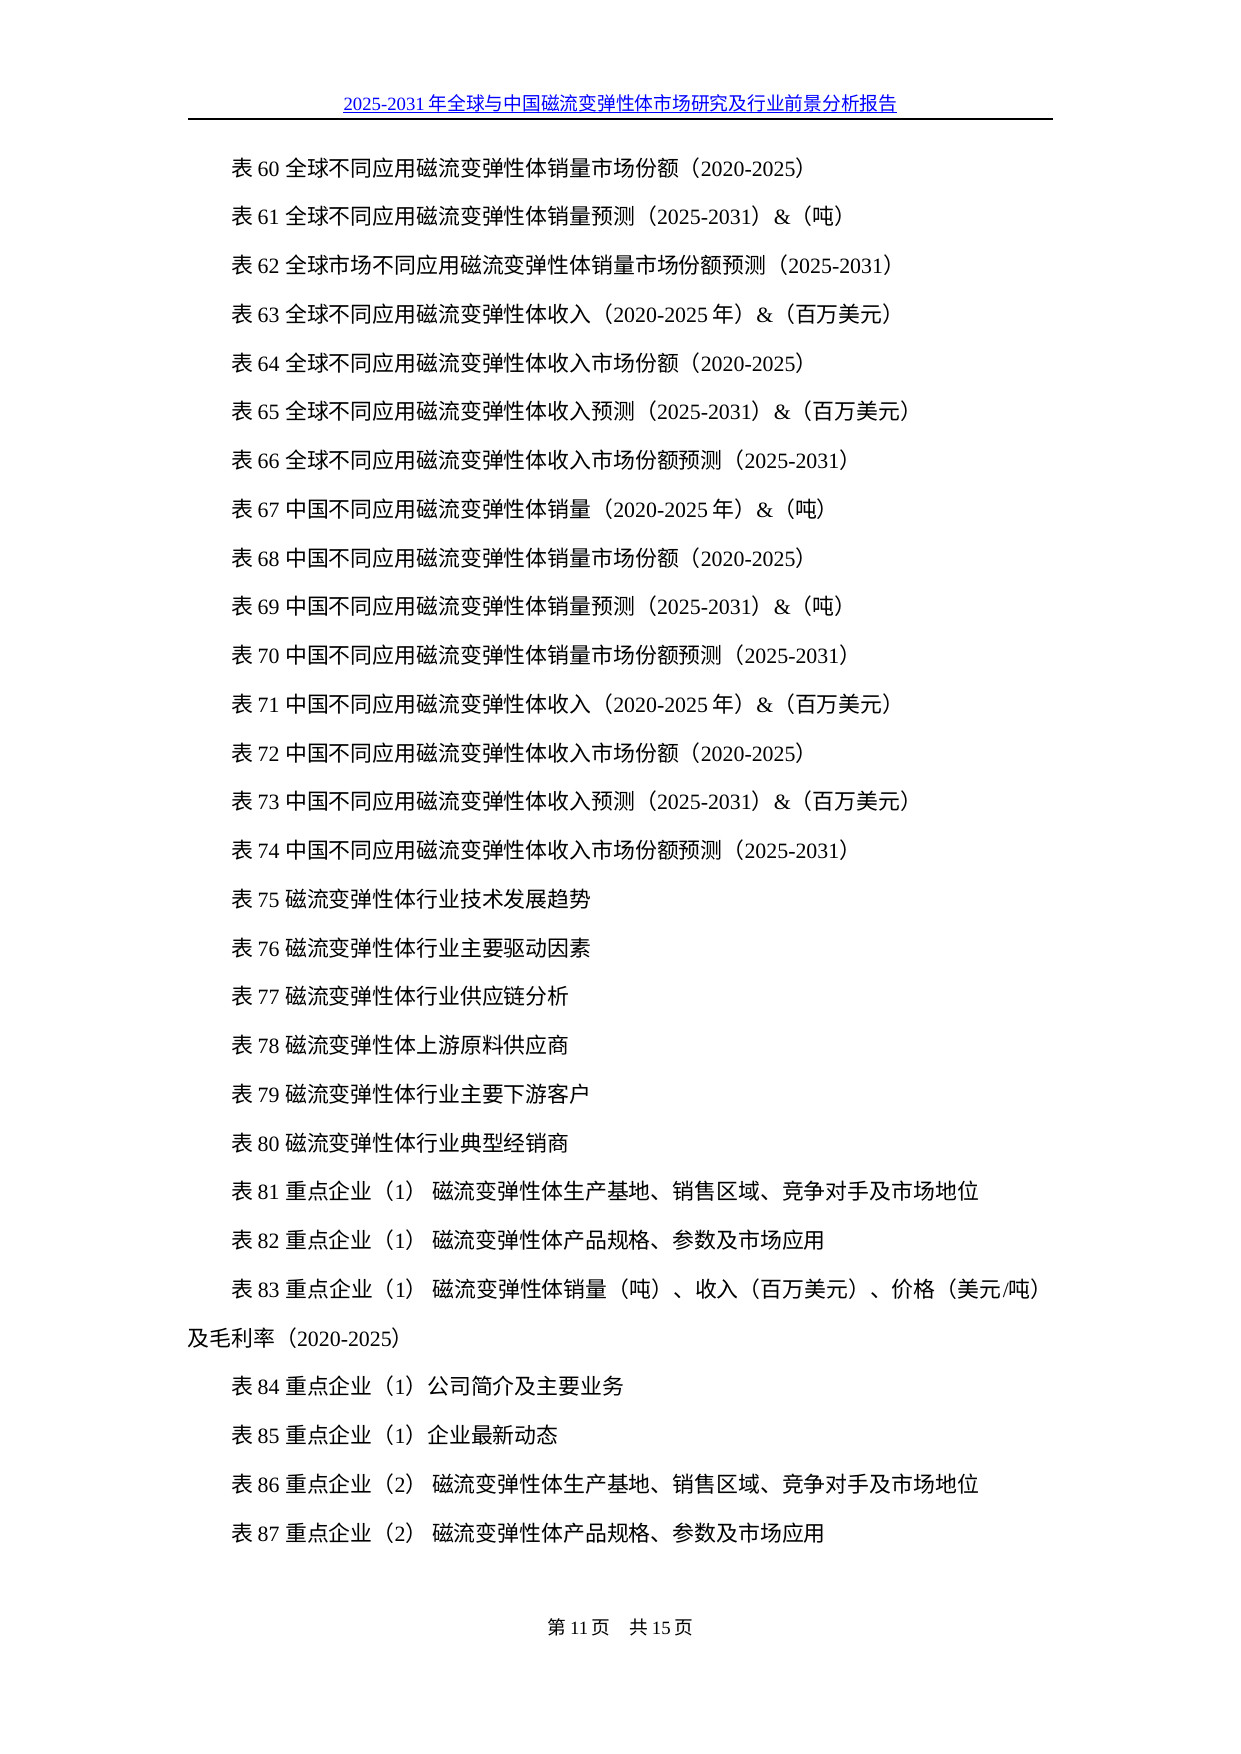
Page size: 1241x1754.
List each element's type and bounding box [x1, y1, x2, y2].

text [187, 150, 1053, 1548]
